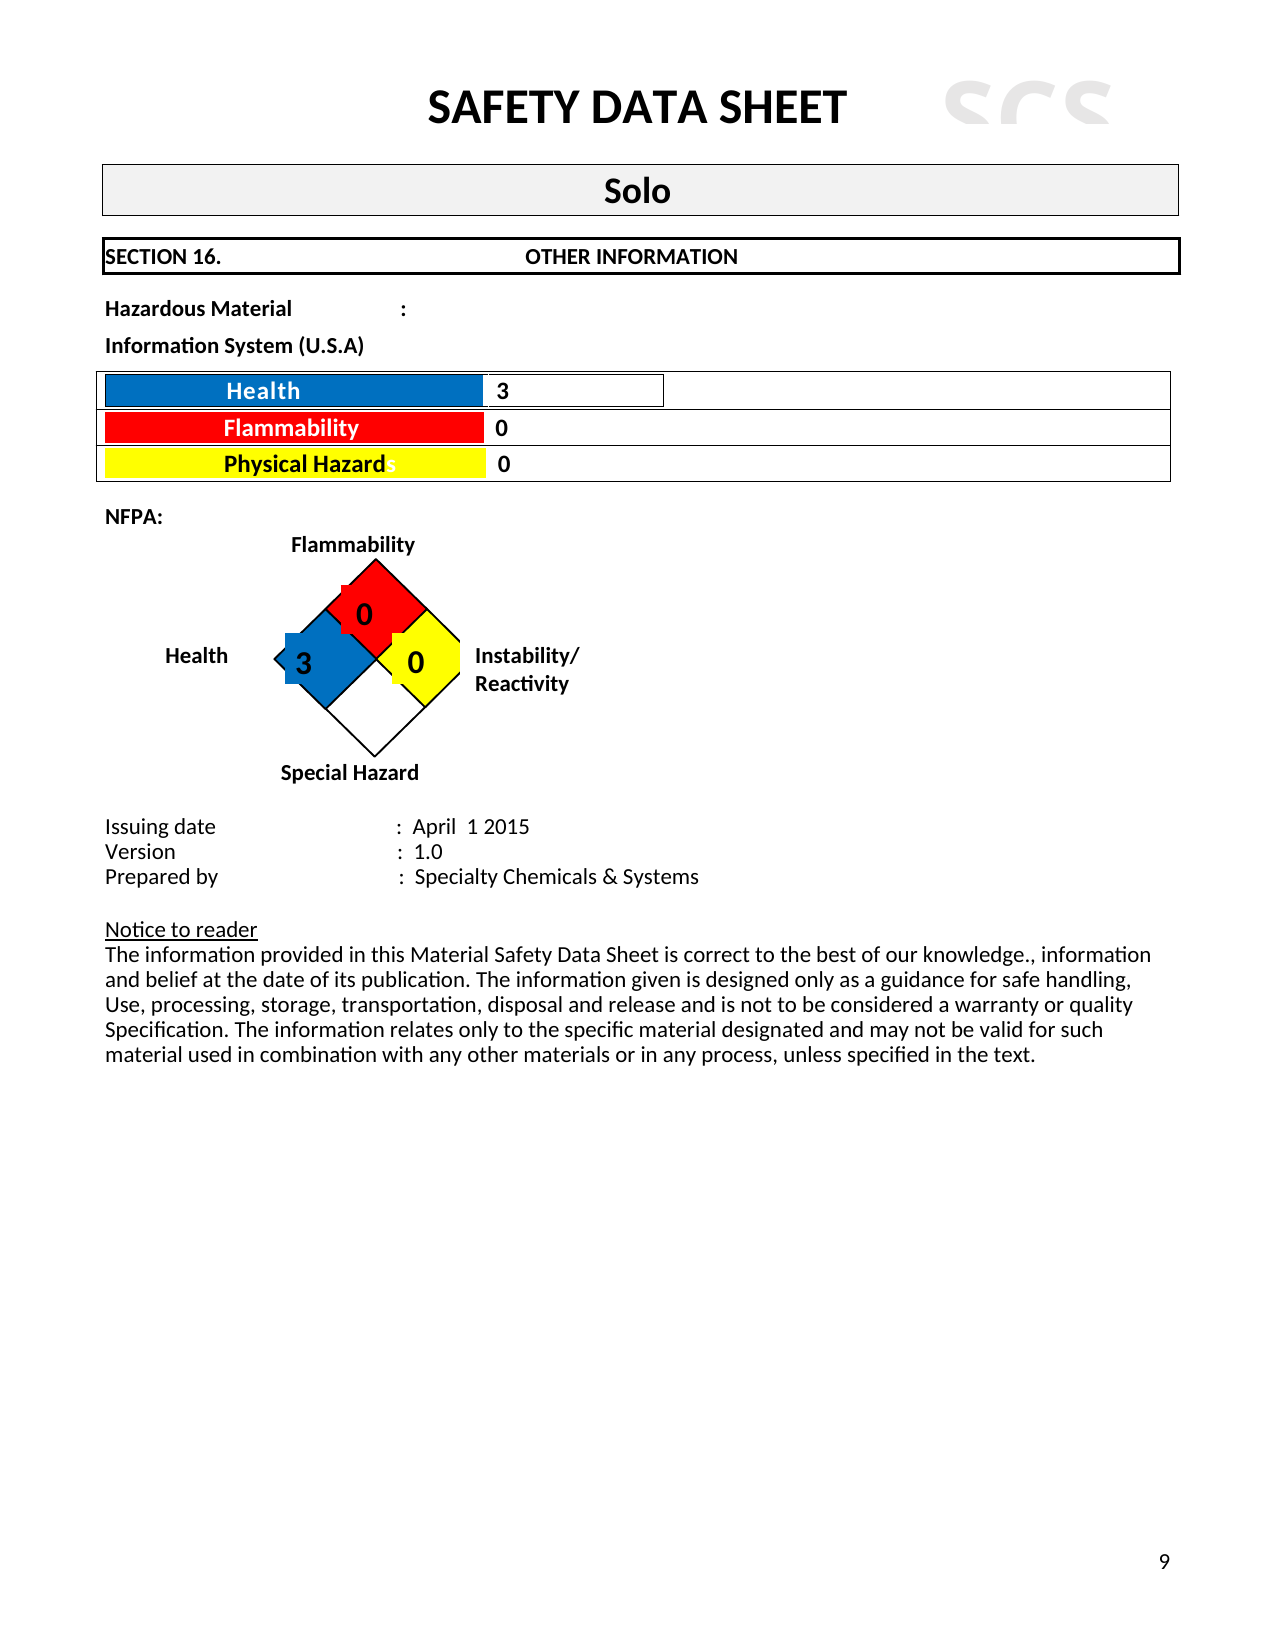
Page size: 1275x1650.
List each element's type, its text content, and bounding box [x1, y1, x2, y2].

text Use, processing, storage, transportation, disposal and release and is not to be considered a warranty or quality [105, 993, 1170, 1018]
text Information System (U.S.A) [105, 334, 1170, 359]
text Flammability [105, 530, 1170, 558]
text Flammability 0 [97, 410, 1170, 445]
text Version : 1.0 [105, 839, 1170, 864]
text The information provided in this Material Safety Data Sheet is correct to the best of our knowledge., information and belief at the date of its publication. The information given is designed only as a guidance for safe handling, [105, 943, 1170, 993]
text Specification. The information relates only to the specific material designated and may not be valid for such material used in combination with any other materials or in any process, unless specified in the text. [105, 1018, 1170, 1068]
text NFPA: [105, 502, 1170, 530]
text SECTION 16. OTHER INFORMATION [105, 240, 1178, 272]
text Special Hazard [180, 758, 1170, 787]
text Hazardous Material : [105, 296, 1170, 321]
text Issuing date : April 1 2015 [105, 814, 1170, 839]
text Physical Hazards 0 [97, 446, 1170, 481]
text Prepared by : Specialty Chemicals & Systems [105, 864, 1170, 889]
text Health 3 [97, 372, 1170, 409]
text Notice to reader [105, 918, 1170, 943]
